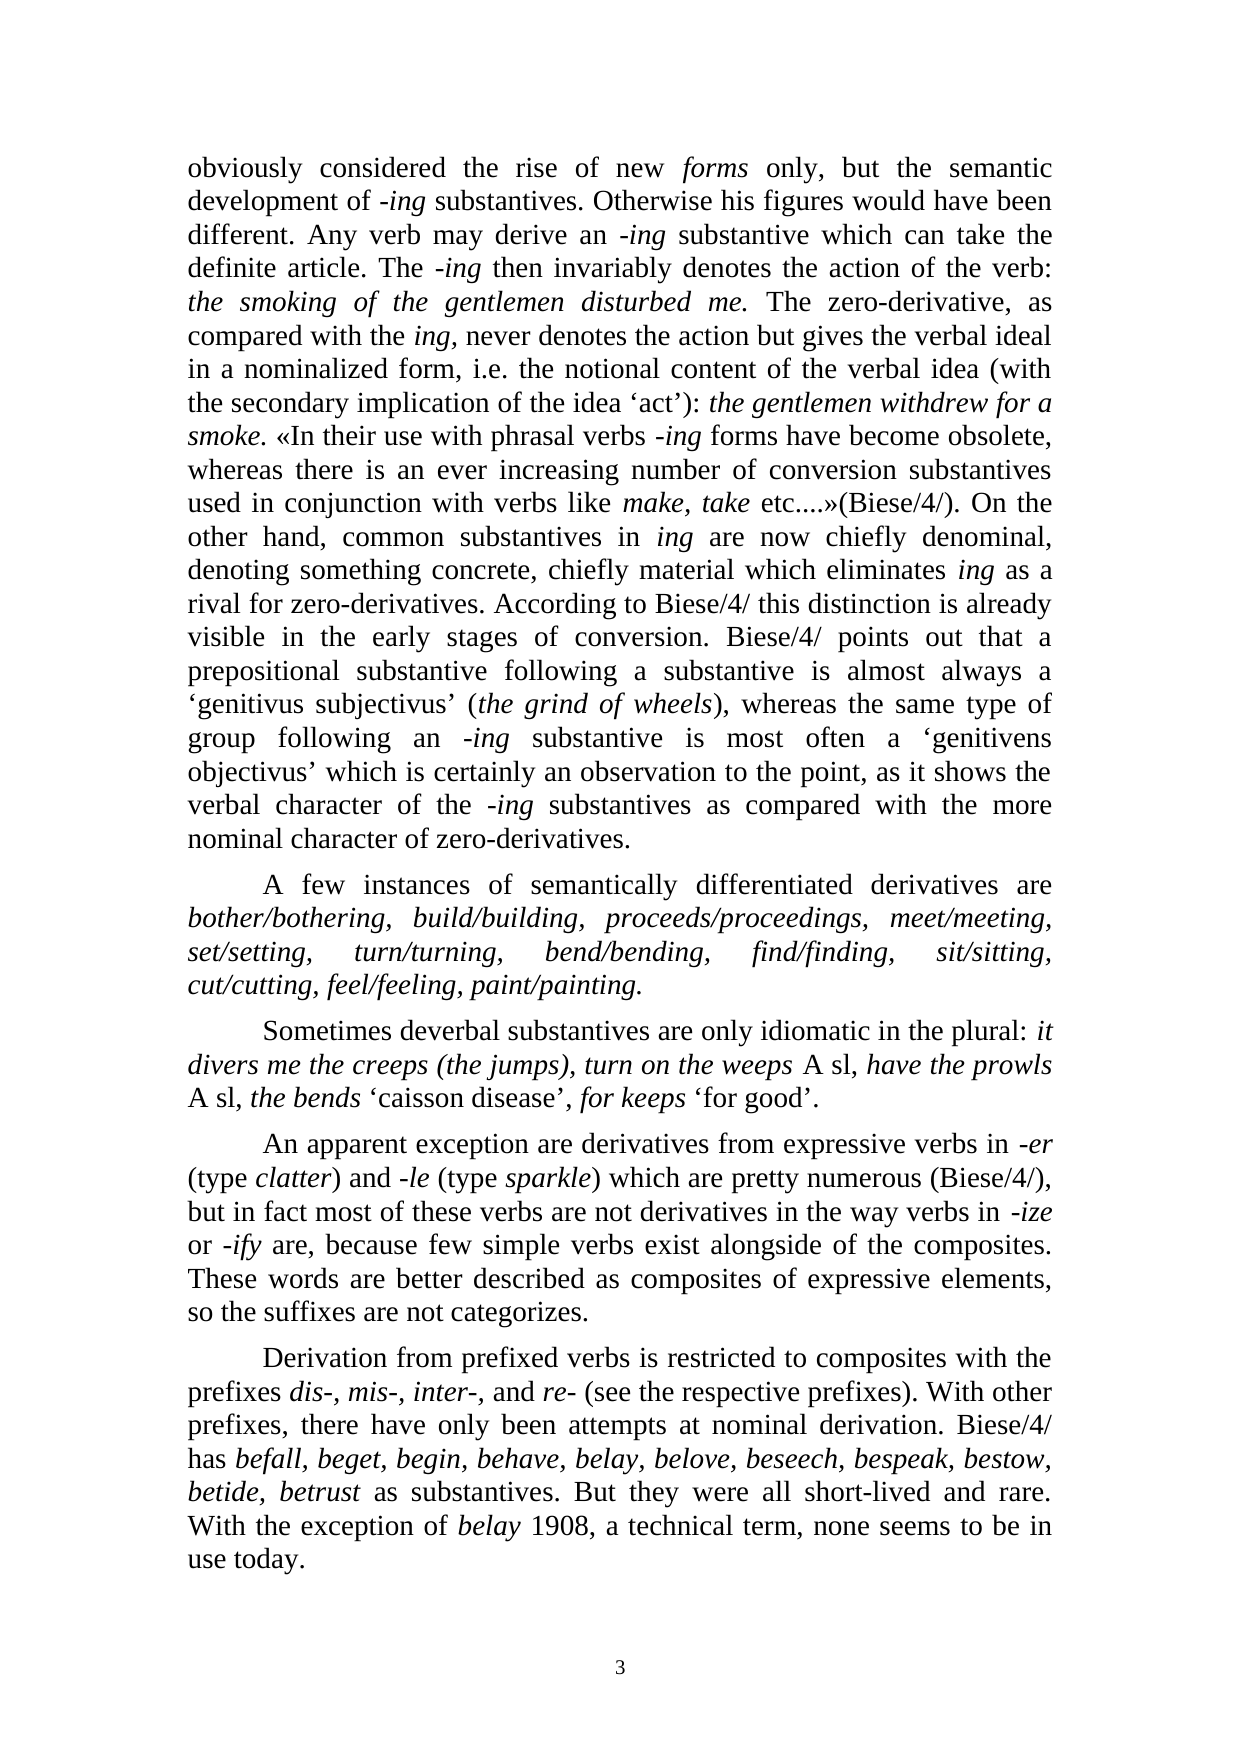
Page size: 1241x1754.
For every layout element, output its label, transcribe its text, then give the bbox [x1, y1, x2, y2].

text An apparent exception are derivatives from expressive verbs in -er (type clatter) and -le (type sparkle) which are pretty numerous (Biese/4/), but in fact most of these verbs are not derivatives in the way verbs in -ize or -ify are, because few simple verbs exist alongside of the composites. These words are better described as composites of expressive elements, so the suffixes are not categorizes. [187, 1127, 1053, 1328]
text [187, 150, 1053, 854]
text Sometimes deverbal substantives are only idiomatic in the plural: it divers me the creeps (the jumps), turn on the weeps A sl, have the prowls A sl, the bends ‘caisson disease’, for keeps ‘for good’. [187, 1013, 1053, 1114]
text Derivation from prefixed verbs is restricted to composites with the prefixes dis-, mis-, inter-, and re- (see the respective prefixes). With other prefixes, there have only been attempts at nominal derivation. Biese/4/ has befall, beget, begin, behave, belay, belove, beseech, bespeak, bestow, betide, betrust as substantives. But they were all short-lived and rare. With the exception of belay 1908, a technical term, none seems to be in use today. [187, 1340, 1053, 1575]
text A few instances of semantically differentiated derivatives are bother/bothering, build/building, proceeds/proceedings, meet/meeting, set/setting, turn/turning, bend/bending, find/finding, sit/sitting, cut/cutting, feel/feeling, paint/painting. [187, 867, 1053, 1001]
